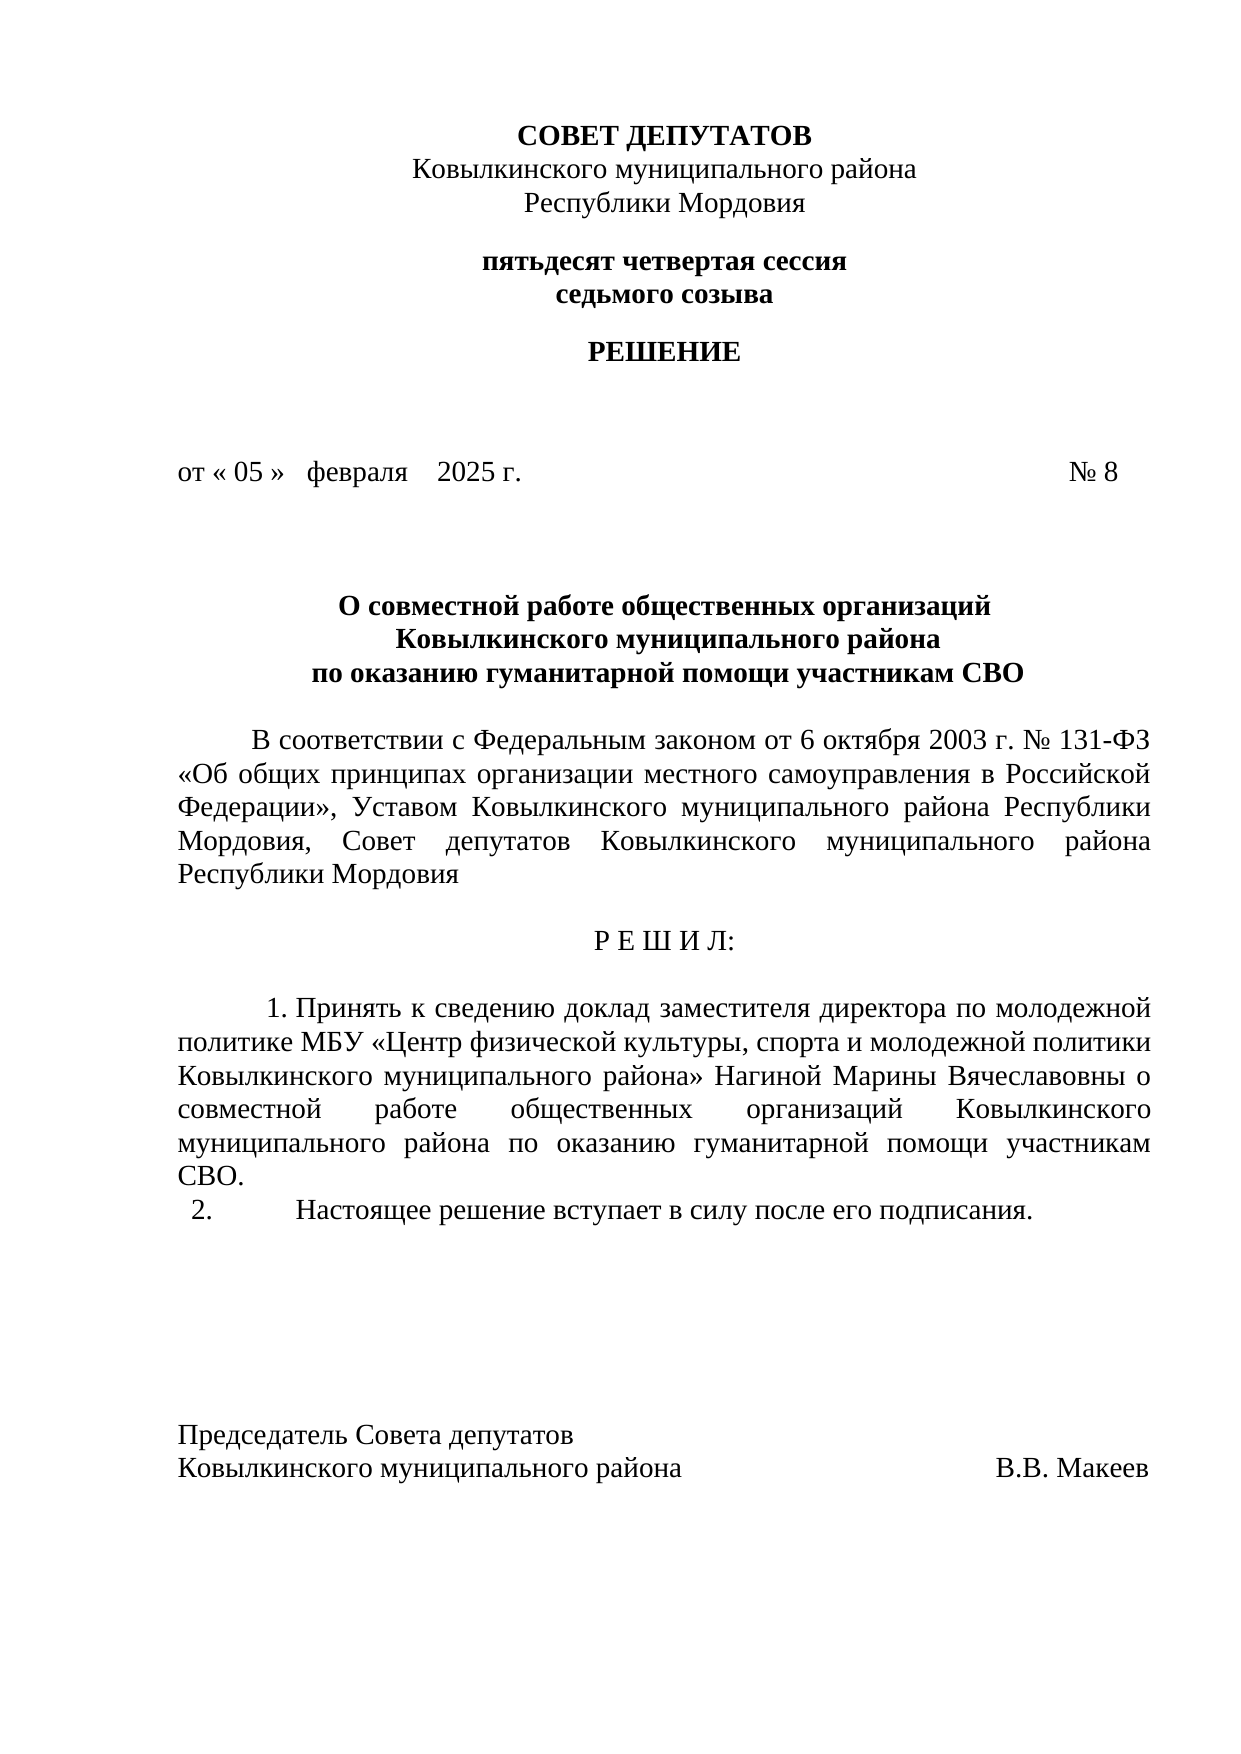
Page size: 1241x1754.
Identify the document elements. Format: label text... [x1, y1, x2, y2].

text СОВЕТ ДЕПУТАТОВ [177, 118, 1152, 152]
text Республики Мордовия [177, 185, 1152, 219]
text РЕШЕНИЕ [177, 334, 1152, 367]
text О совместной работе общественных организаций [177, 588, 1152, 622]
text Председатель Совета депутатов [177, 1417, 1152, 1451]
text Ковылкинского муниципального района [177, 152, 1152, 185]
text Р Е Ш И Л: [177, 923, 1152, 957]
text по оказанию гуманитарной помощи участникам СВО [177, 655, 1152, 689]
text седьмого созыва [177, 276, 1152, 310]
text Ковылкинского муниципального района В.В. Макеев [177, 1451, 1152, 1484]
text от « 05 » февраля 2025 г. № 8 [177, 454, 1152, 487]
text Ковылкинского муниципального района [177, 622, 1152, 655]
text В соответствии с Федеральным законом от 6 октября 2003 г. № 131-ФЗ «Об общих принципах организации местного самоуправления в Российской Федерации», Уставом Ковылкинского муниципального района Республики Мордовия, Совет депутатов Ковылкинского муниципального района Республики Мордовия [177, 722, 1152, 890]
list Настоящее решение вступает в силу после его подписания. [177, 1192, 1152, 1225]
list Принять к сведению доклад заместителя директора по молодежной политике МБУ «Центр физической культуры, спорта и молодежной политики Ковылкинского муниципального района» Нагиной Марины Вячеславовны о совместной работе общественных организаций Ковылкинского муниципального района по оказанию гуманитарной помощи участникам СВО. [177, 991, 1152, 1192]
text пятьдесят четвертая сессия [177, 243, 1152, 276]
